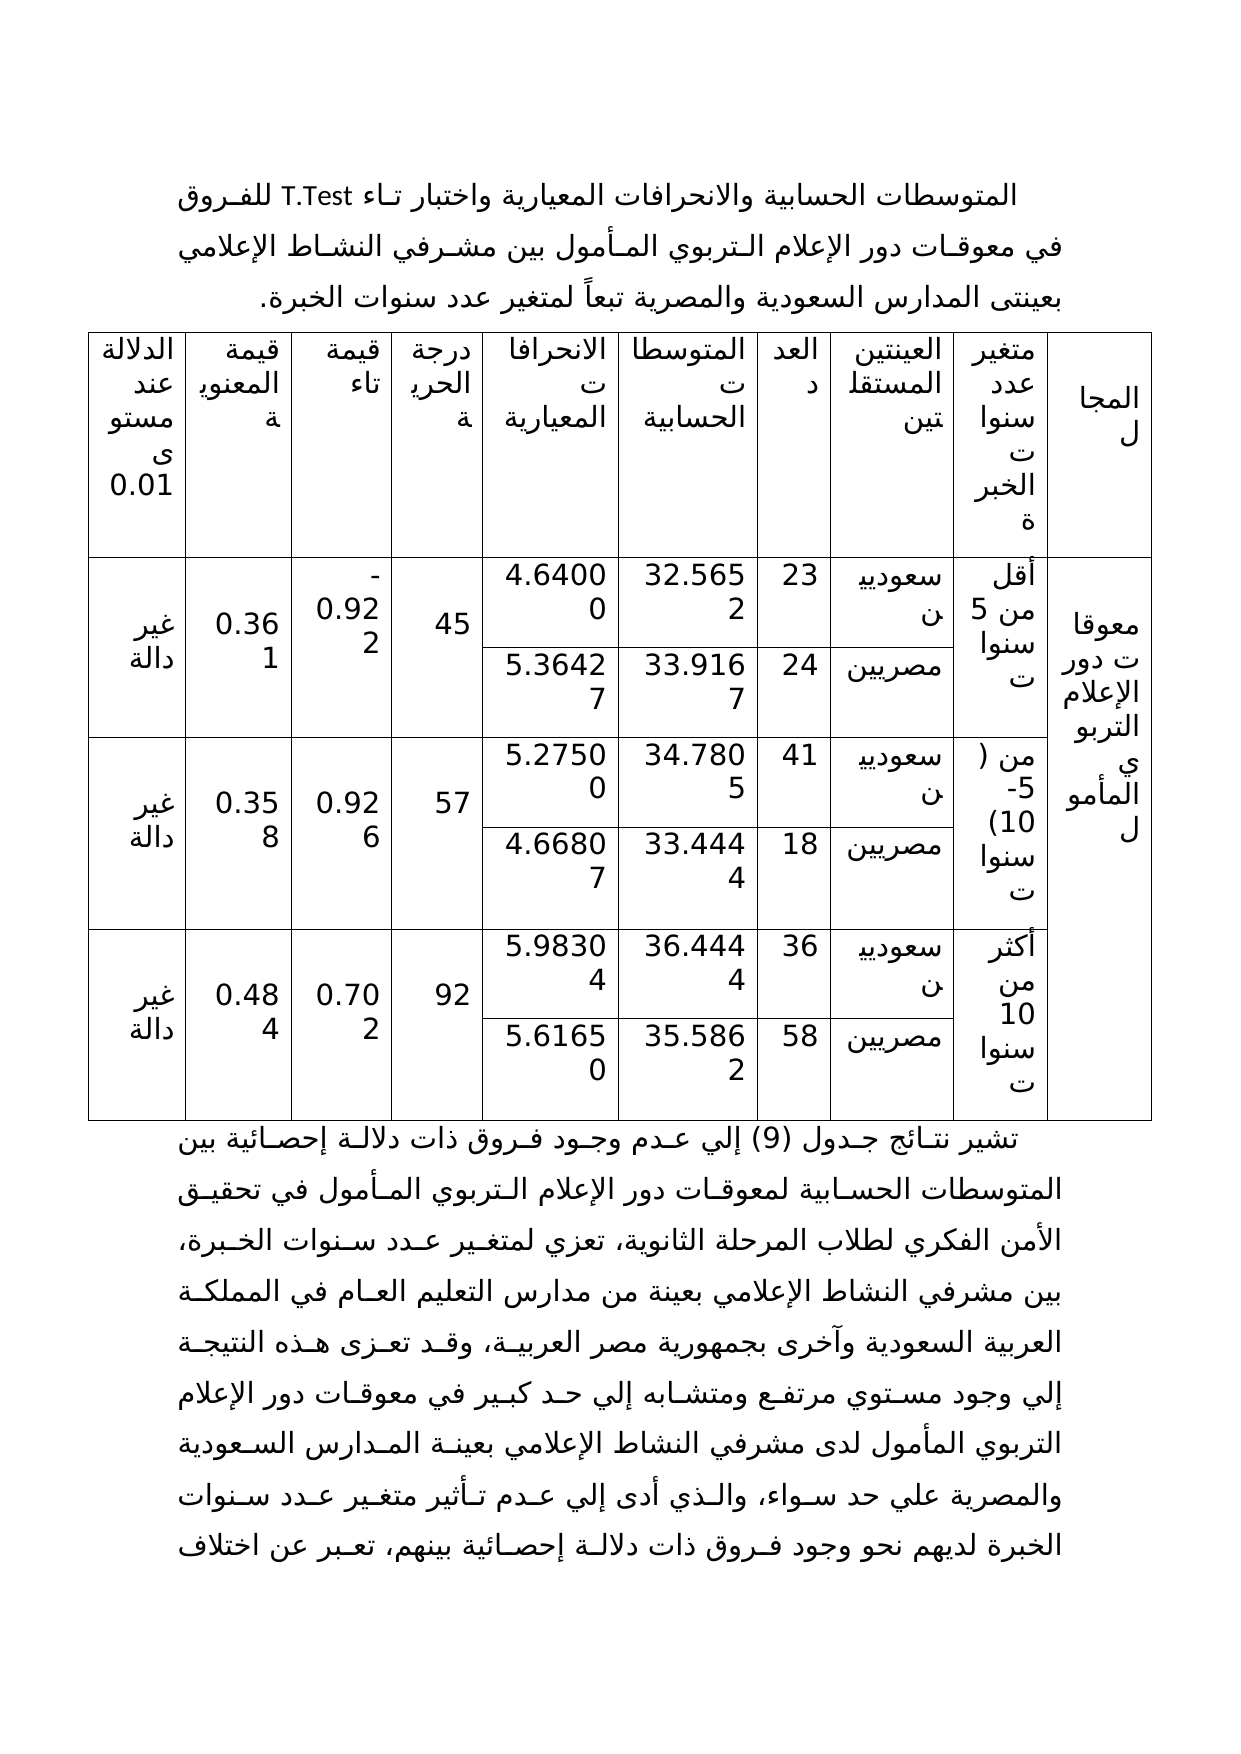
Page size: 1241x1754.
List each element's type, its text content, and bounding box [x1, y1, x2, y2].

table_cell 0.358 [186, 738, 291, 928]
table_cell 58 [758, 1019, 830, 1120]
table_cell غير دالة [89, 738, 185, 928]
table_cell 5.61650 [483, 1019, 618, 1120]
table_cell 36.4444 [619, 930, 757, 1018]
table_header العدد [758, 333, 830, 557]
table_header الانحرافات المعيارية [483, 333, 618, 557]
table_cell 23 [758, 558, 830, 647]
table_cell مصريين [831, 648, 953, 737]
table_cell أكثر من 10 سنوات [954, 930, 1047, 1120]
table_cell 33.9167 [619, 648, 757, 737]
table_cell سعوديين [831, 738, 953, 827]
table_cell 0.484 [186, 930, 291, 1120]
table_header المتوسطات الحسابية [619, 333, 757, 557]
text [177, 1121, 1063, 1563]
table_cell أقل من 5 سنوات [954, 558, 1047, 737]
table_cell 5.27500 [483, 738, 618, 827]
table_cell -0.922 [292, 558, 391, 737]
table_cell 0.702 [292, 930, 391, 1120]
table_cell 36 [758, 930, 830, 1018]
table_cell معوقات دور الإعلام التربوي المأمول [1048, 558, 1151, 1120]
table_header قيمة المعنوية [186, 333, 291, 557]
table_header درجة الحرية [392, 333, 482, 557]
table_cell 32.5652 [619, 558, 757, 647]
table_cell مصريين [831, 1019, 953, 1120]
table_cell 45 [392, 558, 482, 737]
table_cell 5.98304 [483, 930, 618, 1018]
table_cell 92 [392, 930, 482, 1120]
table_cell 41 [758, 738, 830, 827]
table_cell غير دالة [89, 558, 185, 737]
table_header المجال [1048, 333, 1151, 557]
table_header متغير عدد سنوات الخبرة [954, 333, 1047, 557]
table_header قيمة تاء [292, 333, 391, 557]
table_cell 4.64000 [483, 558, 618, 647]
text المتوسطات الحسابية والانحرافات المعيارية واختبار تاء T.Test للفروق في معوقات دور الإعلام التربوي المأمول بين مشرفي النشاط الإعلامي بعينتى المدارس السعودية والمصرية تبعاً لمتغير عدد سنوات الخبرة. [177, 177, 1063, 315]
table_cell 0.361 [186, 558, 291, 737]
table_cell 0.926 [292, 738, 391, 928]
table_cell 4.66807 [483, 828, 618, 928]
table_cell 35.5862 [619, 1019, 757, 1120]
table_cell 33.4444 [619, 828, 757, 928]
table_cell من (5-10) سنوات [954, 738, 1047, 928]
table_cell 24 [758, 648, 830, 737]
table_cell 18 [758, 828, 830, 928]
table_cell 57 [392, 738, 482, 928]
table_cell 5.36427 [483, 648, 618, 737]
table_cell غير دالة [89, 930, 185, 1120]
table_header العينتين المستقلتين [831, 333, 953, 557]
table_header الدلالة عند مستوى 0.01 [89, 333, 185, 557]
table_cell 34.7805 [619, 738, 757, 827]
table_cell سعوديين [831, 558, 953, 647]
table_cell مصريين [831, 828, 953, 928]
table_cell سعوديين [831, 930, 953, 1018]
